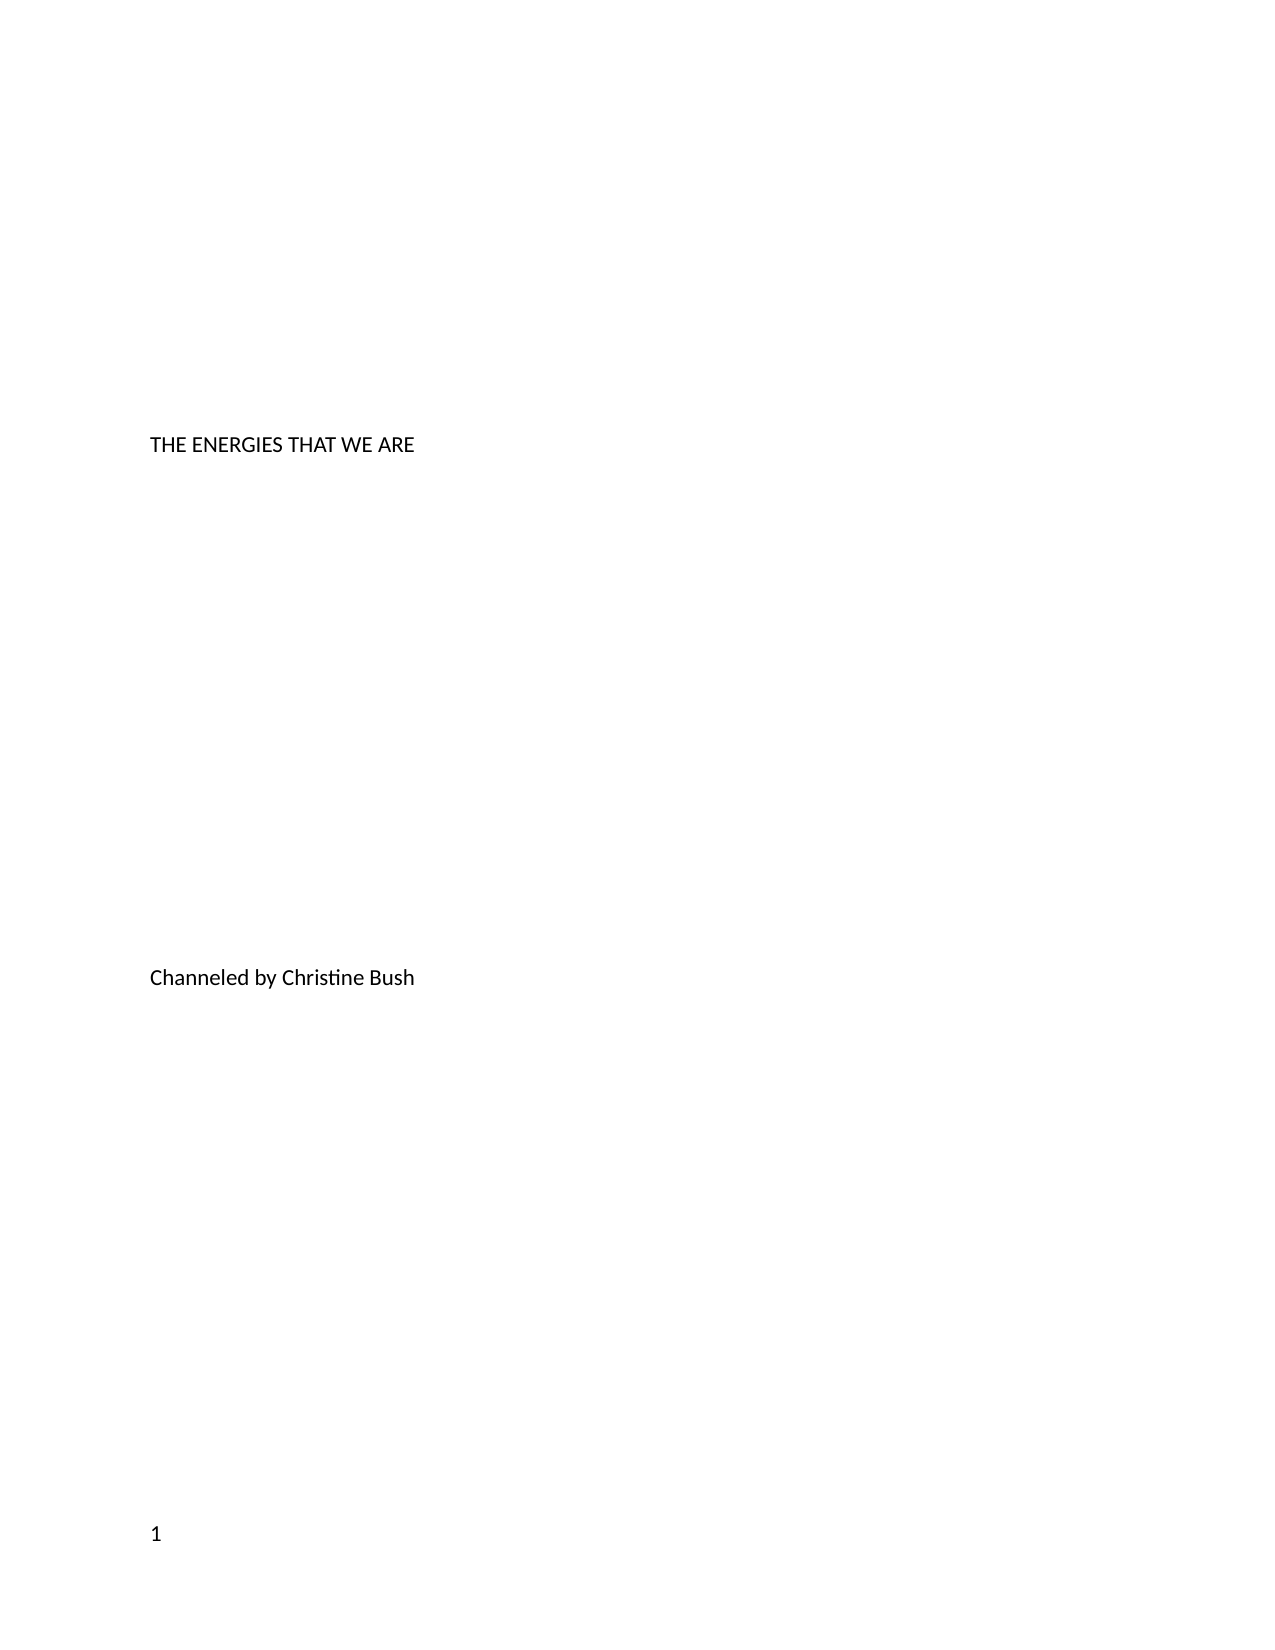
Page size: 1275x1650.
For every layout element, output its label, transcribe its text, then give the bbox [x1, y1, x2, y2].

text Channeled by Christine Bush [150, 963, 1125, 991]
text THE ENERGIES THAT WE ARE [150, 430, 1125, 458]
